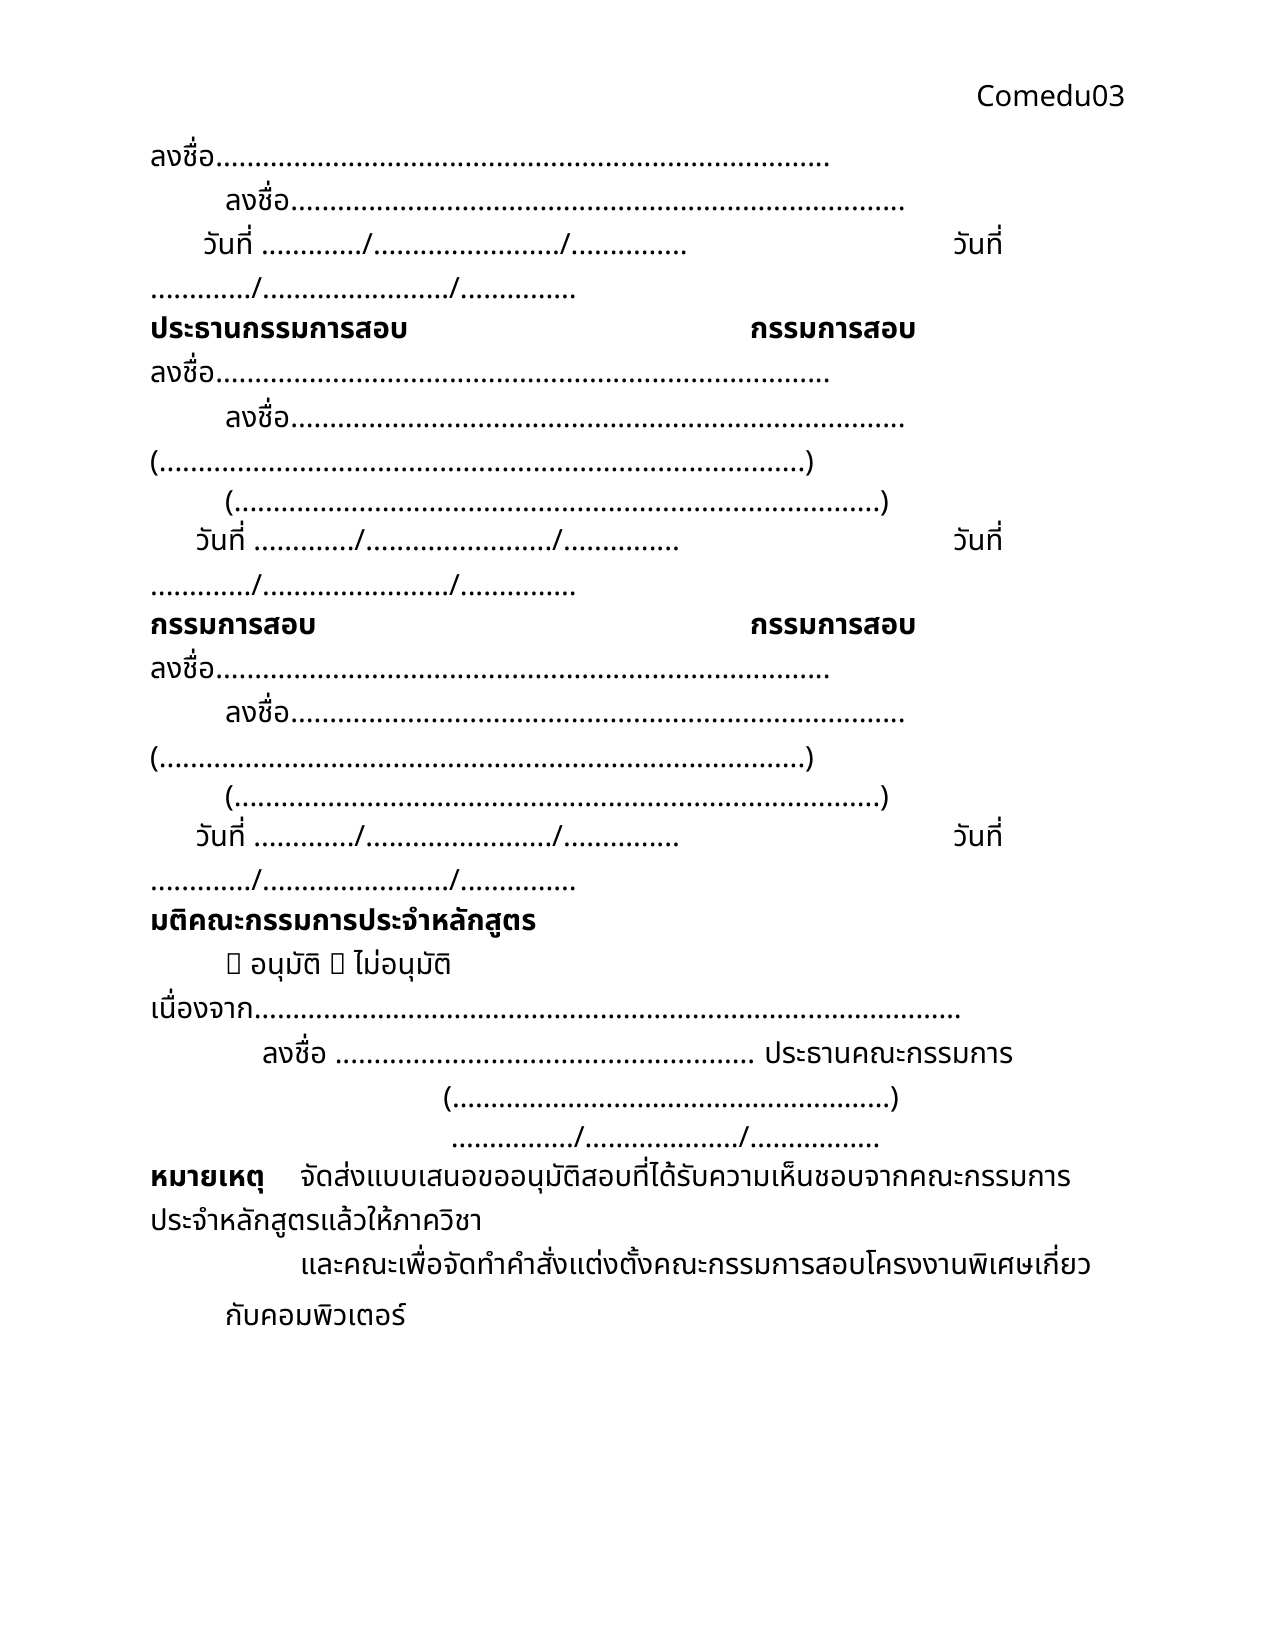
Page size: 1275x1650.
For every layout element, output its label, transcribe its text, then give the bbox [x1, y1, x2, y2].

text วันที่ ............./......................../............... วันที่ ............./......................../............... [150, 223, 1125, 307]
text วันที่ ............./......................../............... วันที่ ............./......................../............... [150, 519, 1125, 603]
text ลงชื่อ............................................................................... ลงชื่อ............................................................................... [150, 352, 1125, 440]
text (…………………………………………………) [375, 1076, 1125, 1116]
text มติคณะกรรมการประจำหลักสูตร [150, 899, 1125, 943]
text (...................................................................................) (...................................................................................) [150, 440, 1125, 519]
text ลงชื่อ ...................................................... ประธานคณะกรรมการ [150, 1032, 1125, 1076]
text กรรมการสอบ กรรมการสอบ [150, 603, 1125, 647]
text และคณะเพื่อจัดทำคำสั่งแต่งตั้งคณะกรรมการสอบโครงงานพิเศษเกี่ยวกับคอมพิวเตอร์ [225, 1244, 1125, 1338]
text หมายเหตุ จัดส่งแบบเสนอขออนุมัติสอบที่ได้รับความเห็นชอบจากคณะกรรมการประจำหลักสูตรแล้วให้ภาควิชา [150, 1156, 1125, 1244]
text วันที่ ............./......................../............... วันที่ ............./......................../............... [150, 815, 1125, 899]
text ……………./………………../…………….. [300, 1116, 1125, 1156]
text  อนุมัติ  ไม่อนุมัติเนื่องจาก………………………………………………………………..……………… [150, 943, 1125, 1032]
text (...................................................................................) (...................................................................................) [150, 736, 1125, 815]
text ประธานกรรมการสอบ กรรมการสอบ [150, 307, 1125, 352]
text ลงชื่อ............................................................................... ลงชื่อ............................................................................... [150, 647, 1125, 736]
text ลงชื่อ............................................................................... ลงชื่อ............................................................................... [150, 135, 1125, 223]
